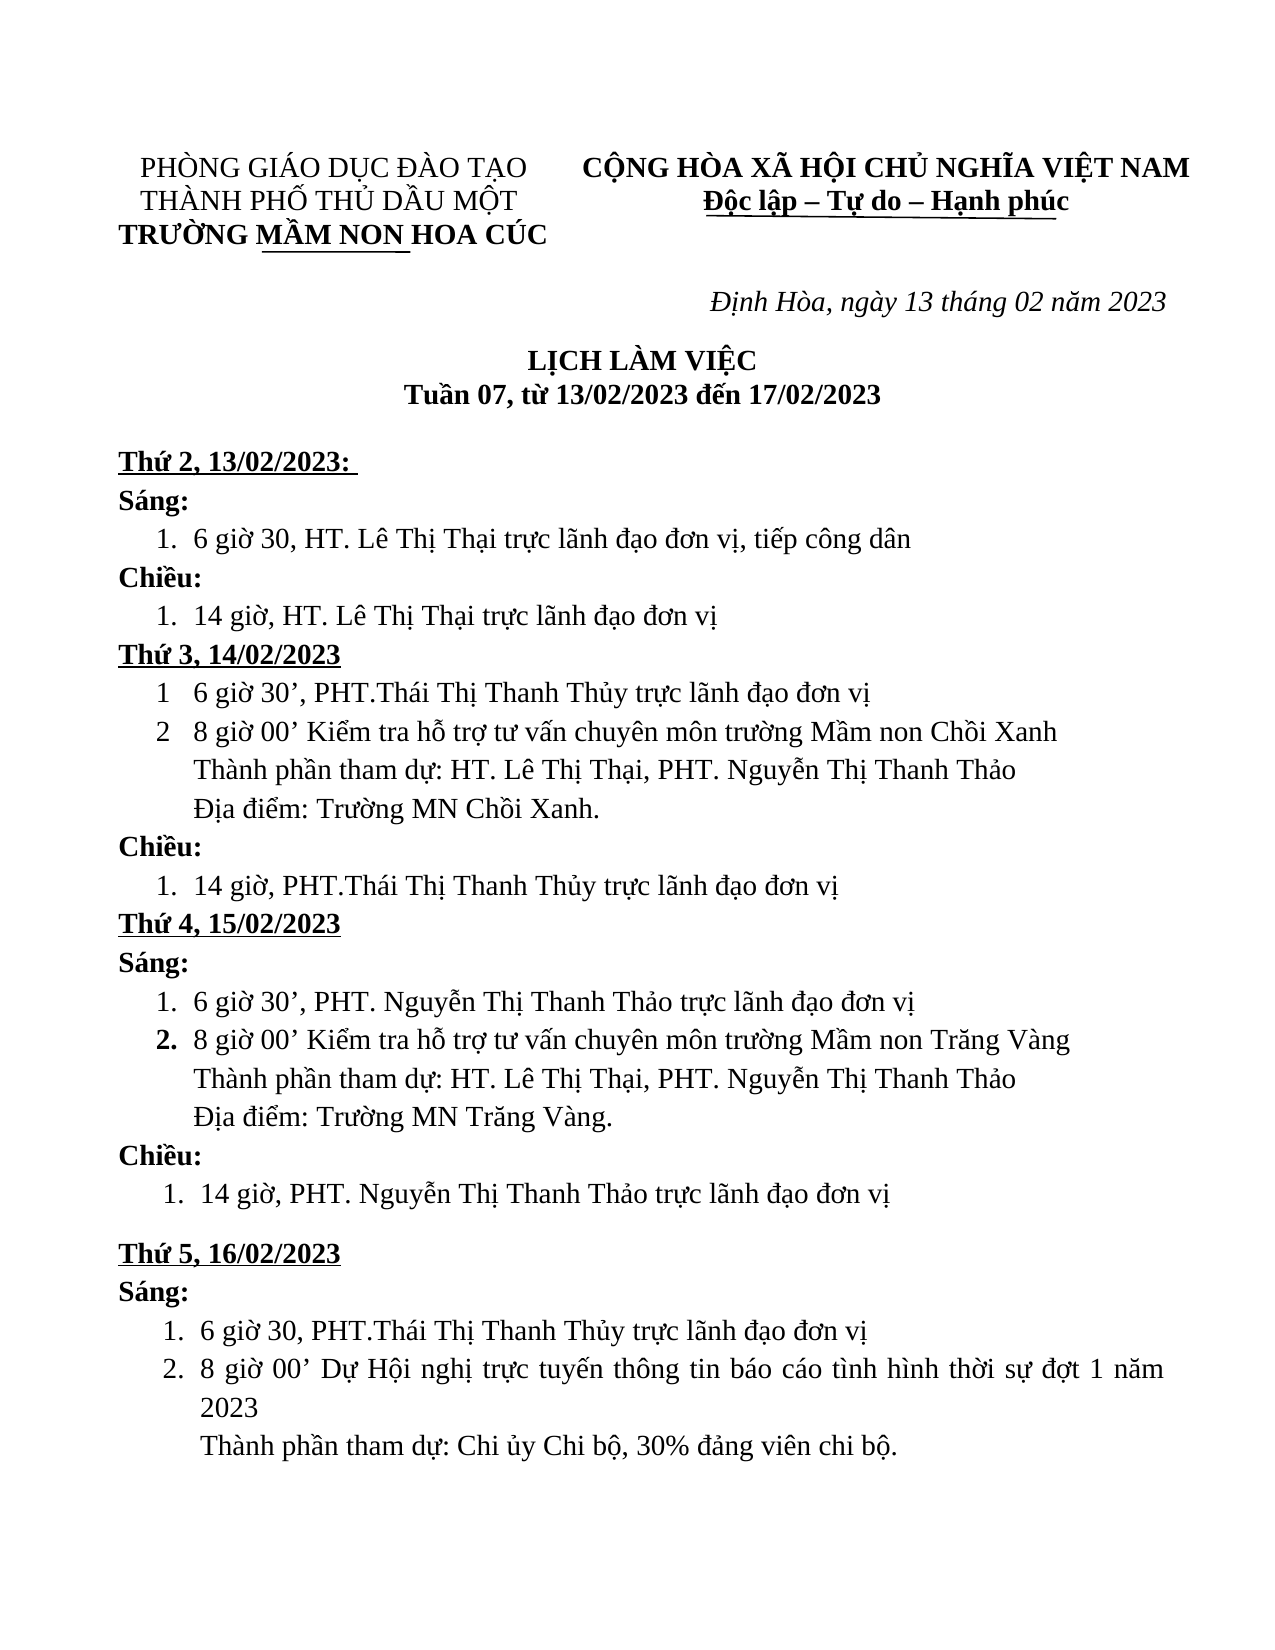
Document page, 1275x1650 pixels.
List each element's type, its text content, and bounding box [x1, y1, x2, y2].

text Thứ 3, 14/02/2023 [118, 637, 1167, 670]
list 6 giờ 30, PHT.Thái Thị Thanh Thủy trực lãnh đạo đơn vị [162, 1313, 1167, 1346]
list 8 giờ 00’ Dự Hội nghị trực tuyến thông tin báo cáo tình hình thời sự đợt 1 năm 2023 [162, 1351, 1167, 1423]
text Chiều: [118, 829, 1167, 863]
text LỊCH LÀM VIỆC [118, 343, 1167, 377]
list 8 giờ 00’ Kiểm tra hỗ trợ tư vấn chuyên môn trường Mầm non Chồi Xanh [156, 714, 1167, 747]
text Thứ 5, 16/02/2023 [118, 1236, 1167, 1269]
list 14 giờ, PHT.Thái Thị Thanh Thủy trực lãnh đạo đơn vị [156, 868, 1167, 902]
list 8 giờ 00’ Kiểm tra hỗ trợ tư vấn chuyên môn trường Mầm non Trăng Vàng [156, 1022, 1167, 1056]
text Chiều: [118, 1138, 1167, 1171]
list Thành phần tham dự: HT. Lê Thị Thại, PHT. Nguyễn Thị Thanh Thảo [193, 1061, 1167, 1094]
list 14 giờ, PHT. Nguyễn Thị Thanh Thảo trực lãnh đạo đơn vị [162, 1176, 1167, 1210]
text Chiều: [118, 560, 1167, 593]
list Địa điểm: Trường MN Trăng Vàng. [193, 1099, 1167, 1133]
text Thứ 4, 15/02/2023 [118, 907, 1167, 940]
table_header PHÒNG GIÁO DỤC ĐÀO TẠO THÀNH PHỐ THỦ DẦU MỘT TRƯỜNG MẦM NON HOA CÚC [107, 150, 561, 284]
list Thành phần tham dự: HT. Lê Thị Thại, PHT. Nguyễn Thị Thanh Thảo [193, 752, 1167, 786]
list 6 giờ 30’, PHT. Nguyễn Thị Thanh Thảo trực lãnh đạo đơn vị [156, 984, 1167, 1017]
list 14 giờ, HT. Lê Thị Thại trực lãnh đạo đơn vị [156, 598, 1167, 632]
list 6 giờ 30, HT. Lê Thị Thại trực lãnh đạo đơn vị, tiếp công dân [156, 521, 1167, 555]
text Thứ 2, 13/02/2023: [118, 444, 1167, 478]
text Sáng: [118, 945, 1167, 979]
text Sáng: [118, 1274, 1167, 1308]
list 6 giờ 30’, PHT.Thái Thị Thanh Thủy trực lãnh đạo đơn vị [156, 675, 1167, 709]
table_header CỘNG HÒA XÃ HỘI CHỦ NGHĨA VIỆT NAM Độc lập – Tự do – Hạnh phúc [561, 150, 1211, 284]
list Thành phần tham dự: Chi ủy Chi bộ, 30% đảng viên chi bộ. [200, 1428, 1167, 1462]
text Tuần 07, từ 13/02/2023 đến 17/02/2023 [118, 377, 1167, 411]
list Địa điểm: Trường MN Chồi Xanh. [193, 791, 1167, 824]
text Định Hòa, ngày 13 tháng 02 năm 2023 [118, 284, 1167, 318]
text Sáng: [118, 483, 1167, 516]
